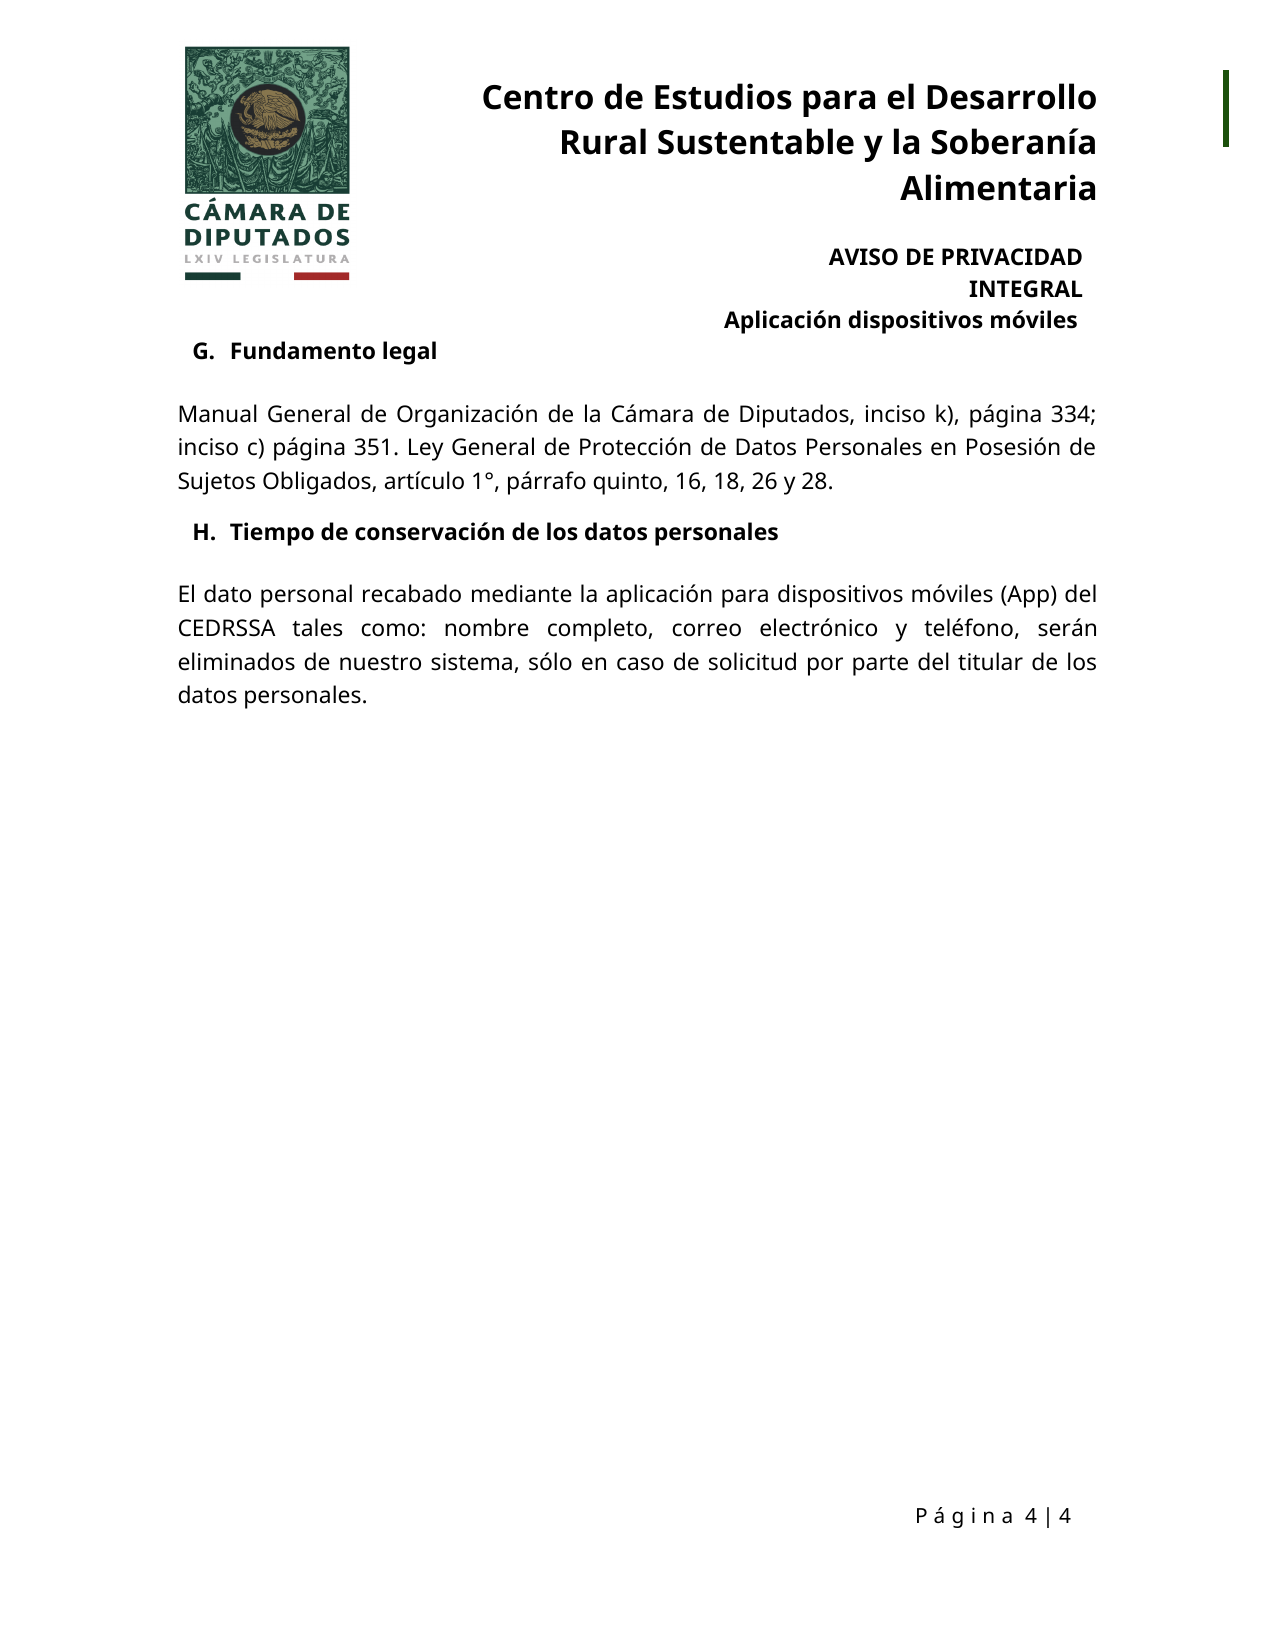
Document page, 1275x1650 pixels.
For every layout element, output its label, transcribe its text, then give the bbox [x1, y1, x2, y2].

list Tiempo de conservación de los datos personales [192, 515, 1098, 547]
list Fundamento legal [192, 335, 1098, 366]
text El dato personal recabado mediante la aplicación para dispositivos móviles (App) del CEDRSSA tales como: nombre completo, correo electrónico y teléfono, serán eliminados de nuestro sistema, sólo en caso de solicitud por parte del titular de los datos personales. [177, 578, 1098, 710]
picture [178, 39, 358, 288]
text Manual General de Organización de la Cámara de Diputados, inciso k), página 334; inciso c) página 351. Ley General de Protección de Datos Personales en Posesión de Sujetos Obligados, artículo 1°, párrafo quinto, 16, 18, 26 y 28. [177, 397, 1098, 496]
